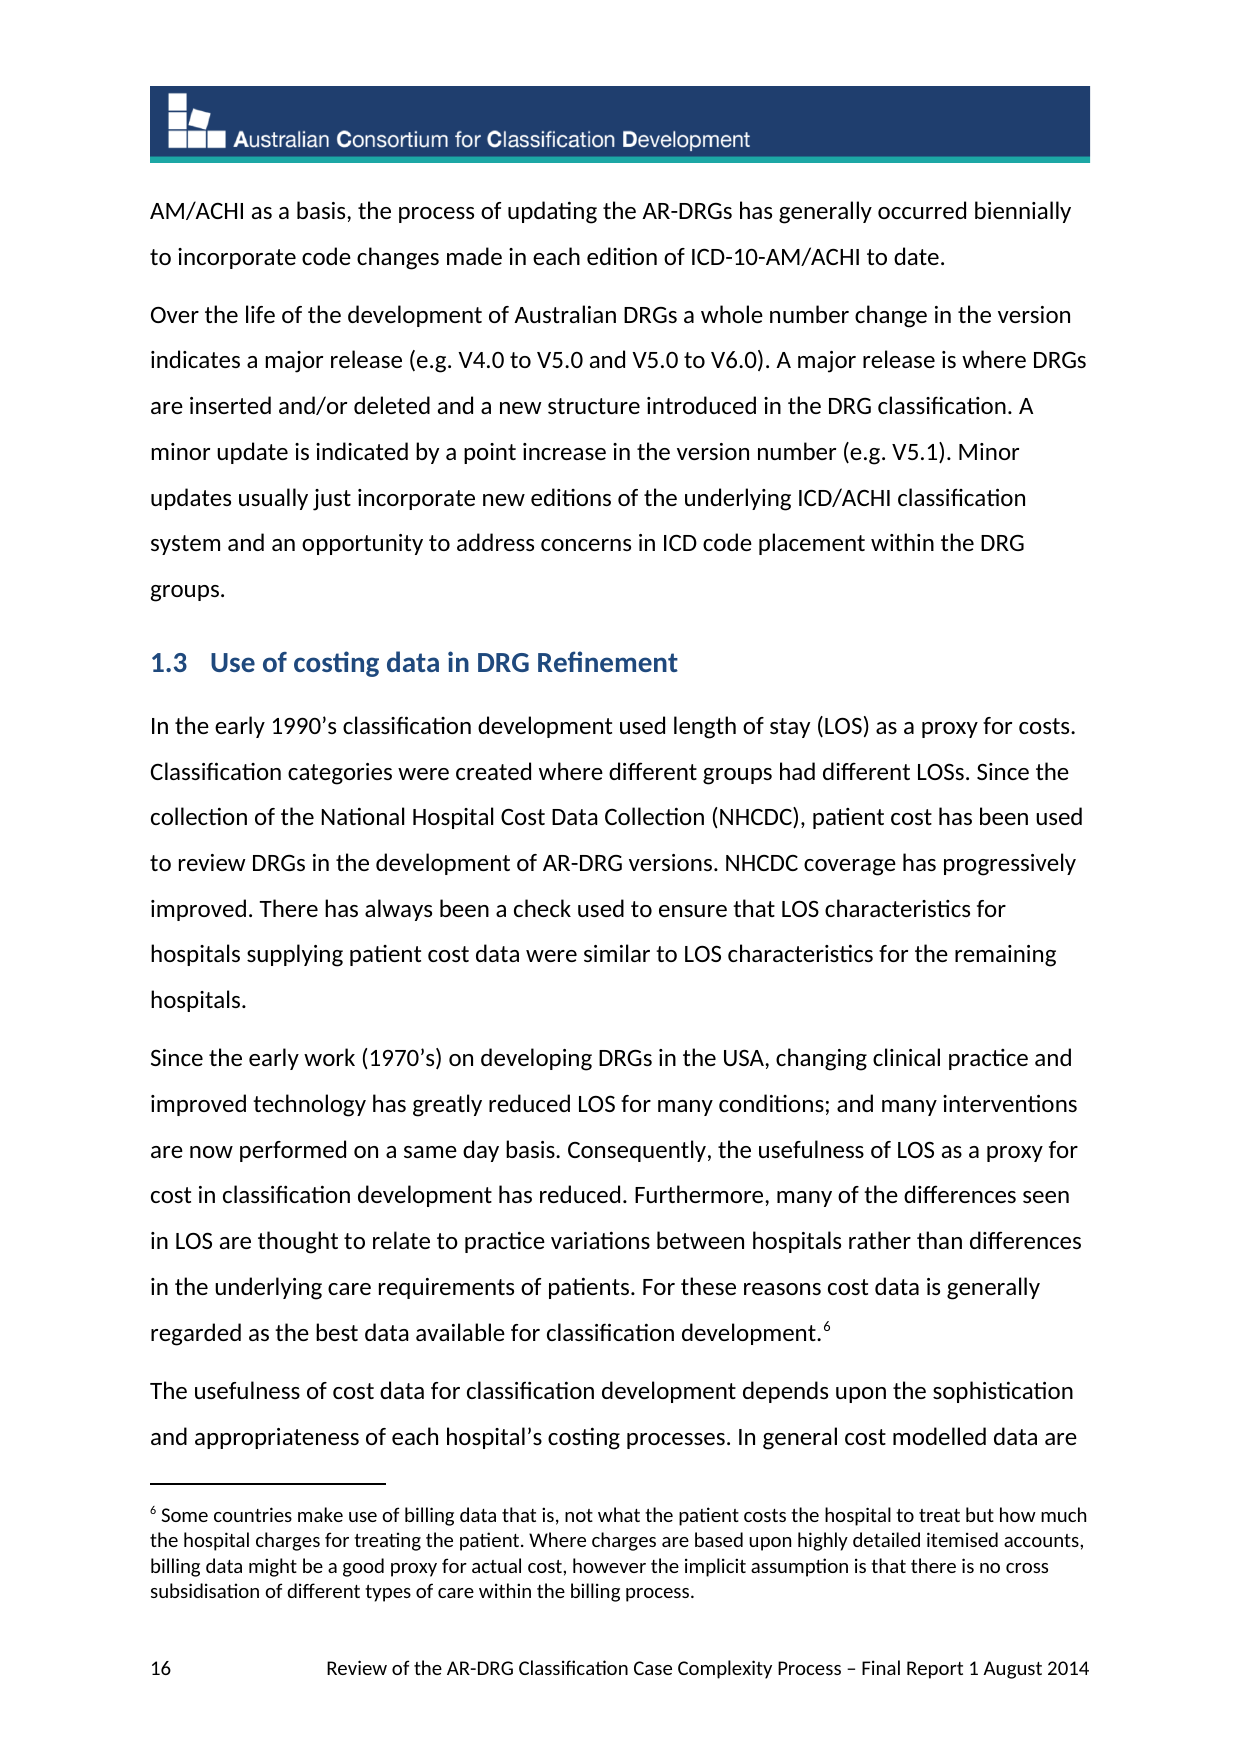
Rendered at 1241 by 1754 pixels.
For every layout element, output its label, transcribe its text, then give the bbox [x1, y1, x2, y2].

text In the early 1990’s classification development used length of stay (LOS) as a proxy for costs. Classification categories were created where different groups had different LOSs. Since the collection of the National Hospital Cost Data Collection (NHCDC), patient cost has been used to review DRGs in the development of AR-DRG versions. NHCDC coverage has progressively improved. There has always been a check used to ensure that LOS characteristics for hospitals supplying patient cost data were similar to LOS characteristics for the remaining hospitals. [150, 710, 1090, 1015]
text Since the early work (1970’s) on developing DRGs in the USA, changing clinical practice and improved technology has greatly reduced LOS for many conditions; and many interventions are now performed on a same day basis. Consequently, the usefulness of LOS as a proxy for cost in classification development has reduced. Furthermore, many of the differences seen in LOS are thought to relate to practice variations between hospitals rather than differences in the underlying care requirements of patients. For these reasons cost data is generally regarded as the best data available for classification development. [150, 1042, 1090, 1347]
picture [150, 86, 1091, 163]
text Over the life of the development of Australian DRGs a whole number change in the version indicates a major release (e.g. V4.0 to V5.0 and V5.0 to V6.0). A major release is where DRGs are inserted and/or deleted and a new structure introduced in the DRG classification. A minor update is indicated by a point increase in the version number (e.g. V5.1). Minor updates usually just incorporate new editions of the underlying ICD/ACHI classification system and an opportunity to address concerns in ICD code placement within the DRG groups. [150, 299, 1090, 604]
subtitle Use of costing data in DRG Refinement [150, 644, 1090, 679]
